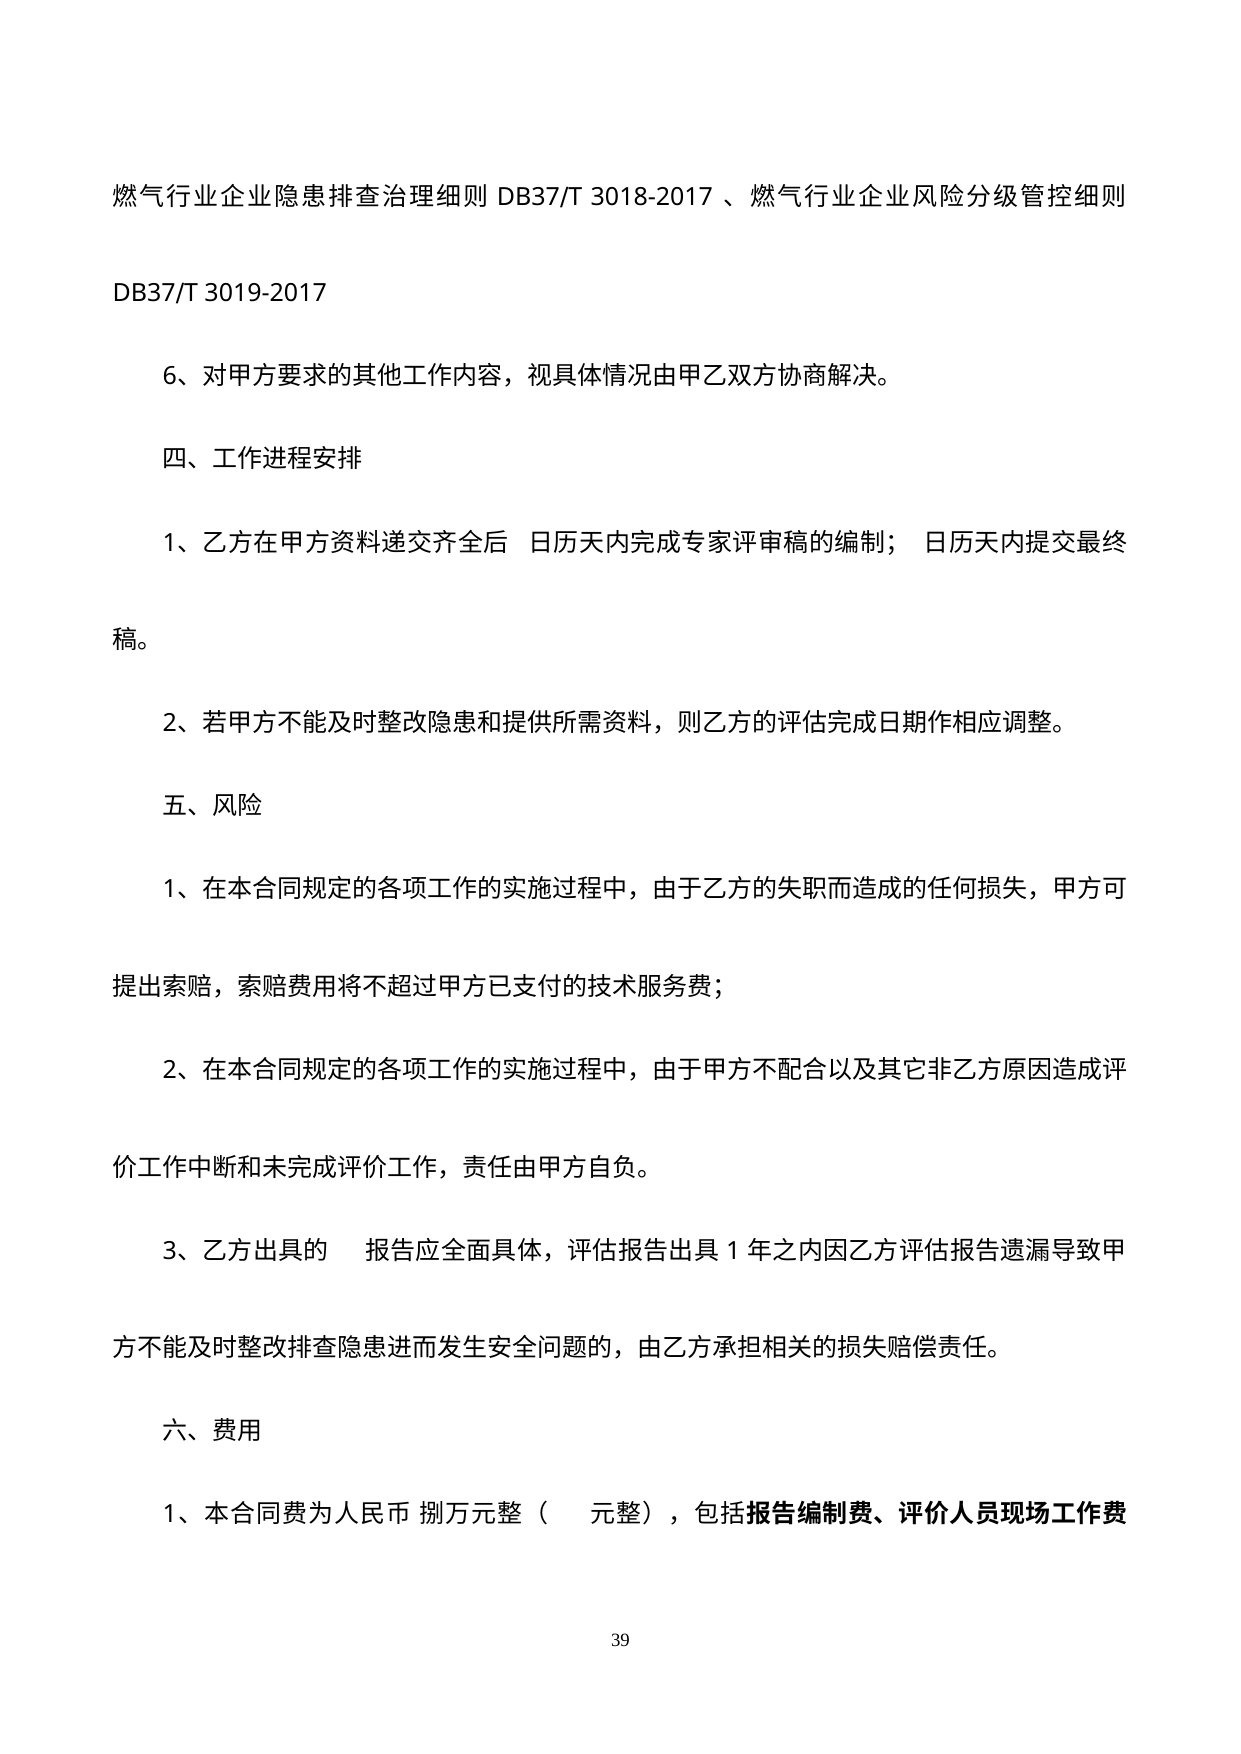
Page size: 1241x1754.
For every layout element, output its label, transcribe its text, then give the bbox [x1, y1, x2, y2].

text 1、在本合同规定的各项工作的实施过程中，由于乙方的失职而造成的任何损失，甲方可提出索赔，索赔费用将不超过甲方已支付的技术服务费； [112, 854, 1128, 1017]
text 2、在本合同规定的各项工作的实施过程中，由于甲方不配合以及其它非乙方原因造成评价工作中断和未完成评价工作，责任由甲方自负。 [112, 1035, 1128, 1198]
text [112, 1479, 1128, 1544]
text 2、若甲方不能及时整改隐患和提供所需资料，则乙方的评估完成日期作相应调整。 [112, 688, 1128, 753]
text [112, 162, 1128, 324]
text 四、工作进程安排 [112, 424, 1128, 489]
text 1、乙方在甲方资料递交齐全后 日历天内完成专家评审稿的编制； 日历天内提交最终稿。 [112, 508, 1128, 670]
text 六、费用 [112, 1396, 1128, 1461]
text 五、风险 [112, 771, 1128, 836]
text 3、乙方出具的 报告应全面具体，评估报告出具 1 年之内因乙方评估报告遗漏导致甲方不能及时整改排查隐患进而发生安全问题的，由乙方承担相关的损失赔偿责任。 [112, 1216, 1128, 1378]
text 6、对甲方要求的其他工作内容，视具体情况由甲乙双方协商解决。 [112, 341, 1128, 406]
